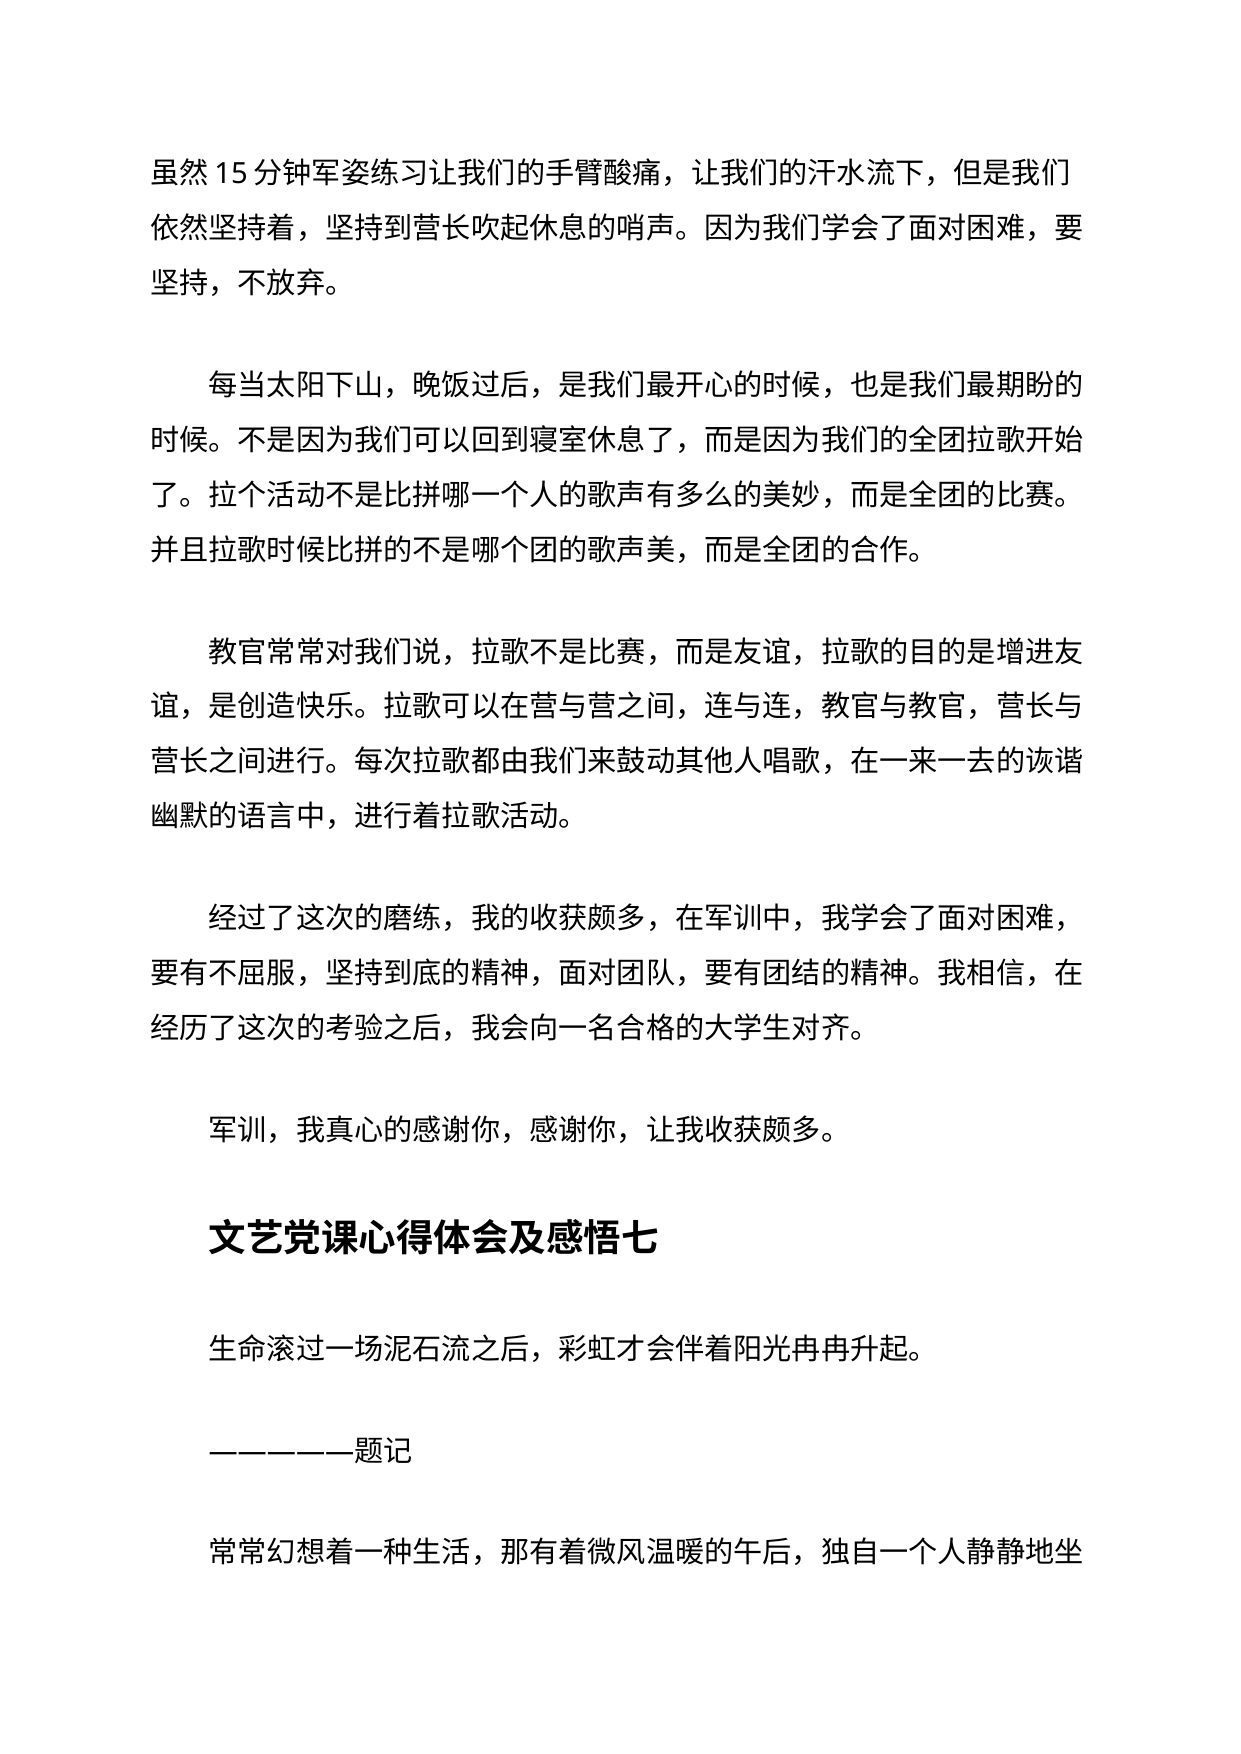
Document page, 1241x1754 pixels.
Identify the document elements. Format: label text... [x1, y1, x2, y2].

text 经过了这次的磨练，我的收获颇多，在军训中，我学会了面对困难，要有不屈服，坚持到底的精神，面对团队，要有团结的精神。我相信，在经历了这次的考验之后，我会向一名合格的大学生对齐。 [150, 894, 1090, 1047]
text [150, 1529, 1090, 1571]
text 生命滚过一场泥石流之后，彩虹才会伴着阳光冉冉升起。 [150, 1325, 1090, 1368]
text 每当太阳下山，晚饭过后，是我们最开心的时候，也是我们最期盼的时候。不是因为我们可以回到寝室休息了，而是因为我们的全团拉歌开始了。拉个活动不是比拼哪一个人的歌声有多么的美妙，而是全团的比赛。并且拉歌时候比拼的不是哪个团的歌声美，而是全团的合作。 [150, 362, 1090, 569]
text —————题记 [150, 1427, 1090, 1469]
text 文艺党课心得体会及感悟七 [150, 1208, 1090, 1262]
text 教官常常对我们说，拉歌不是比赛，而是友谊，拉歌的目的是增进友谊，是创造快乐。拉歌可以在营与营之间，连与连，教官与教官，营长与营长之间进行。每次拉歌都由我们来鼓动其他人唱歌，在一来一去的诙谐幽默的语言中，进行着拉歌活动。 [150, 628, 1090, 835]
text 军训，我真心的感谢你，感谢你，让我收获颇多。 [150, 1106, 1090, 1148]
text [150, 150, 1090, 302]
